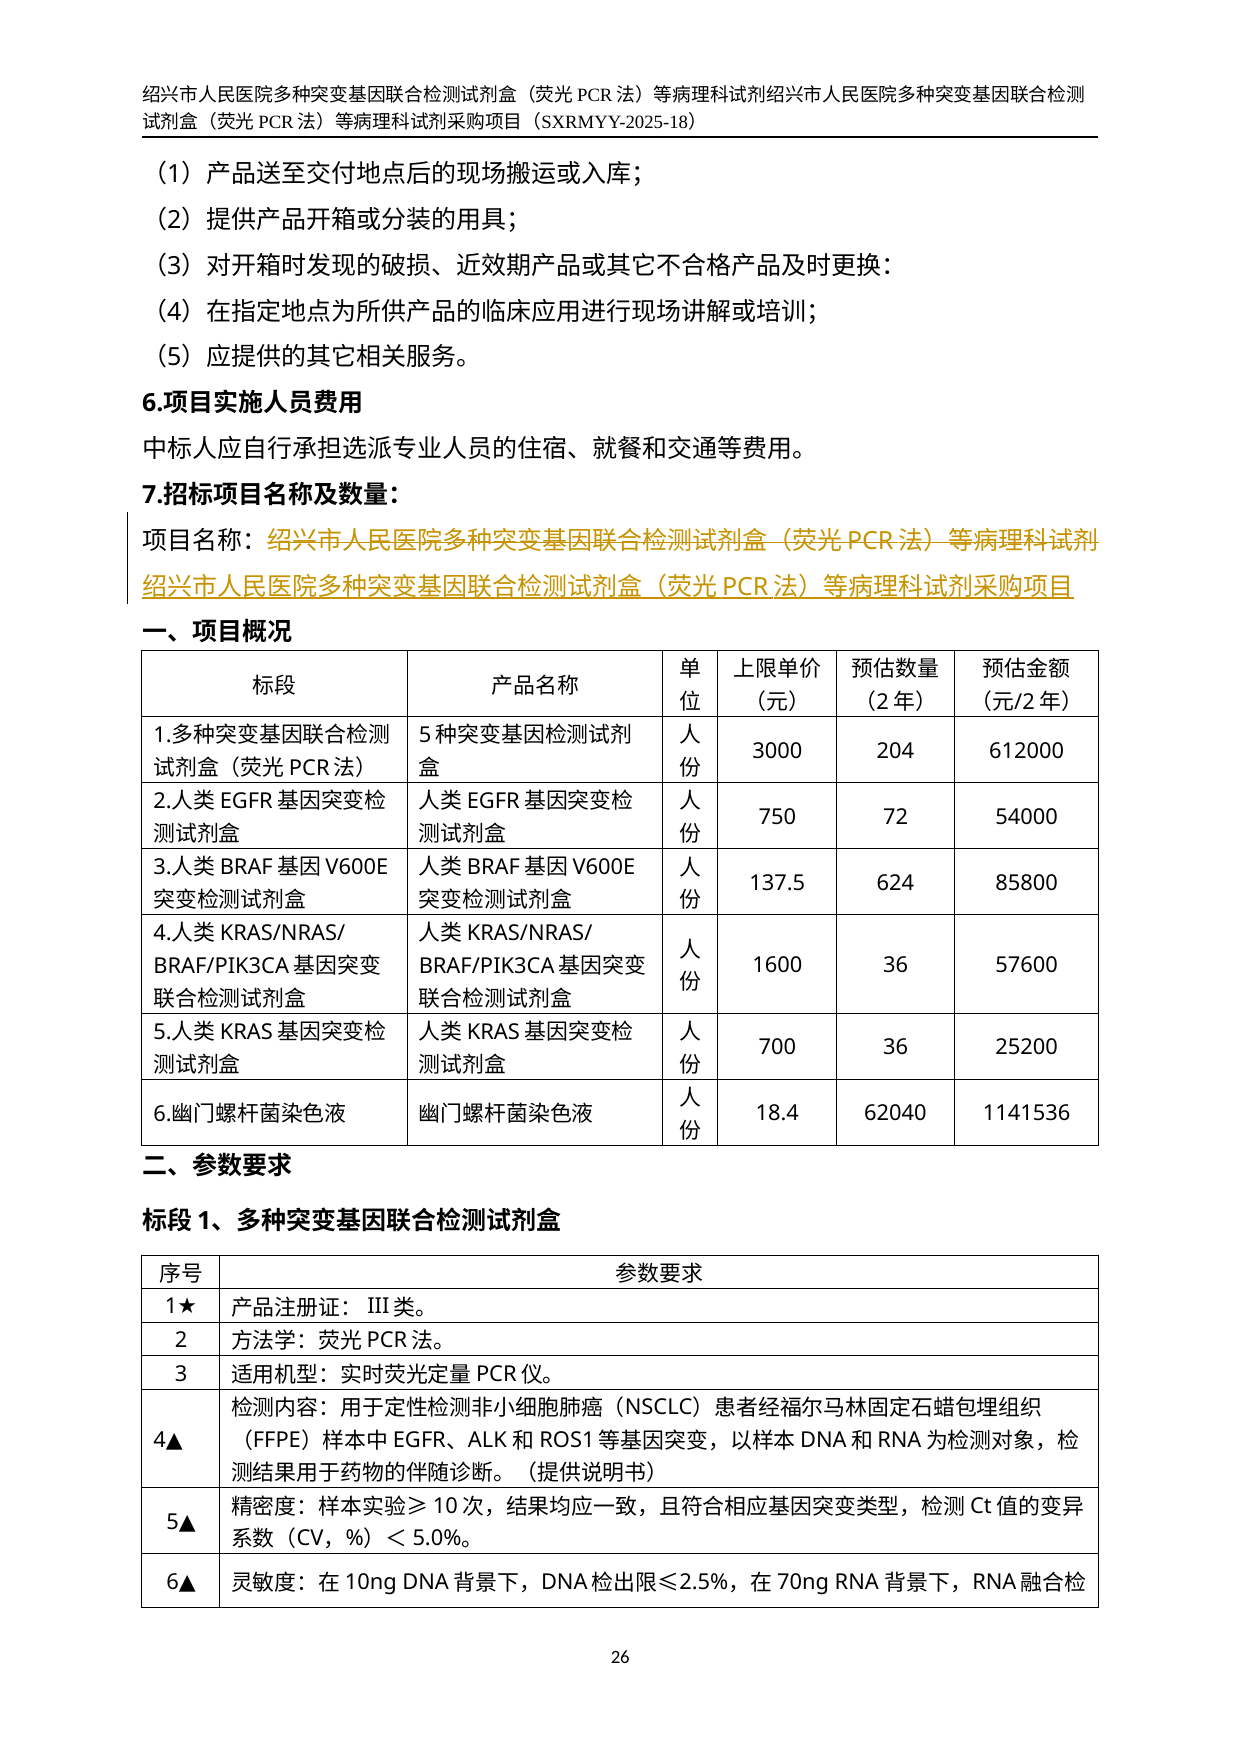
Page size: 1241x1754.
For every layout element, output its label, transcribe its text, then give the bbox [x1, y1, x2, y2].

table_cell 1141536 [955, 1080, 1098, 1145]
table_cell 3 [142, 1356, 219, 1389]
table_header 产品名称 [408, 651, 662, 716]
table_header 参数要求 [220, 1256, 1098, 1288]
table_cell 人份 [663, 783, 717, 848]
table_cell 4.人类KRAS/NRAS/BRAF/PIK3CA基因突变联合检测试剂盒 [142, 915, 407, 1013]
table_cell 612000 [955, 717, 1098, 782]
table_cell 624 [837, 849, 954, 914]
table_cell 5.人类KRAS基因突变检测试剂盒 [142, 1014, 407, 1079]
table_cell 人份 [663, 1014, 717, 1079]
text 中标人应自行承担选派专业人员的住宿、就餐和交通等费用。 [142, 421, 1098, 467]
table_cell 57600 [955, 915, 1098, 1013]
table_cell 5▲ [142, 1488, 219, 1553]
table_header 单位 [663, 651, 717, 716]
table_cell 36 [837, 1014, 954, 1079]
text 一、项目概况 [142, 604, 1098, 650]
text 6.项目实施人员费用 [142, 375, 1098, 421]
table_cell 6.幽门螺杆菌染色液 [142, 1080, 407, 1145]
table_cell 2 [142, 1323, 219, 1355]
text 二、参数要求 [142, 1146, 1098, 1182]
text （3）对开箱时发现的破损、近效期产品或其它不合格产品及时更换： [142, 237, 1098, 283]
table_cell 适用机型：实时荧光定量PCR仪。 [220, 1356, 1098, 1389]
table_header 序号 [142, 1256, 219, 1288]
text （1）产品送至交付地点后的现场搬运或入库； [142, 146, 1098, 192]
table_header 上限单价（元） [718, 651, 836, 716]
table_cell 人类EGFR基因突变检测试剂盒 [408, 783, 662, 848]
text （5）应提供的其它相关服务。 [142, 329, 1098, 375]
table_cell 750 [718, 783, 836, 848]
table_cell 25200 [955, 1014, 1098, 1079]
table_cell 3.人类BRAF基因V600E突变检测试剂盒 [142, 849, 407, 914]
table_cell 204 [837, 717, 954, 782]
table_header 预估数量（2年） [837, 651, 954, 716]
table_cell 36 [837, 915, 954, 1013]
table_cell 方法学：荧光PCR法。 [220, 1323, 1098, 1355]
table_cell 54000 [955, 783, 1098, 848]
table_header 预估金额（元/2年） [955, 651, 1098, 716]
table_cell 2.人类EGFR基因突变检测试剂盒 [142, 783, 407, 848]
table_cell 4▲ [142, 1390, 219, 1487]
table_cell 人份 [663, 1080, 717, 1145]
table_cell 700 [718, 1014, 836, 1079]
table_cell 72 [837, 783, 954, 848]
table_cell 1.多种突变基因联合检测试剂盒（荧光PCR法） [142, 717, 407, 782]
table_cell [220, 1554, 1098, 1607]
table_cell 1600 [718, 915, 836, 1013]
table_cell 人类KRAS/NRAS/BRAF/PIK3CA基因突变联合检测试剂盒 [408, 915, 662, 1013]
table_cell 人类BRAF基因V600E突变检测试剂盒 [408, 849, 662, 914]
table_cell 检测内容：用于定性检测非小细胞肺癌（NSCLC）患者经福尔马林固定石蜡包埋组织（FFPE）样本中EGFR、ALK 和 ROS1等基因突变，以样本DNA和RNA为检测对象，检测结果用于药物的伴随诊断。（提供说明书） [220, 1390, 1098, 1487]
table_cell 1★ [142, 1289, 219, 1322]
table_cell 精密度：样本实验≥ 10次，结果均应一致，且符合相应基因突变类型，检测 Ct值的变异系数（CV，%）＜ 5.0%。 [220, 1488, 1098, 1553]
table_cell 人类KRAS基因突变检测试剂盒 [408, 1014, 662, 1079]
table_cell 幽门螺杆菌染色液 [408, 1080, 662, 1145]
table_cell 产品注册证： III类。 [220, 1289, 1098, 1322]
table_cell 人份 [663, 849, 717, 914]
table_cell 3000 [718, 717, 836, 782]
table_cell 人份 [663, 717, 717, 782]
table_cell 85800 [955, 849, 1098, 914]
table_cell 5种突变基因检测试剂盒 [408, 717, 662, 782]
text （4）在指定地点为所供产品的临床应用进行现场讲解或培训； [142, 283, 1098, 329]
text 7.招标项目名称及数量： [142, 467, 1098, 512]
text 项目名称： [142, 512, 1098, 604]
table_cell 62040 [837, 1080, 954, 1145]
table_cell 人份 [663, 915, 717, 1013]
table_cell 18.4 [718, 1080, 836, 1145]
text （2）提供产品开箱或分装的用具； [142, 192, 1098, 237]
table_cell 6▲ [142, 1554, 219, 1607]
text 标段1、多种突变基因联合检测试剂盒 [142, 1200, 1098, 1236]
table_header 标段 [142, 651, 407, 716]
table_cell 137.5 [718, 849, 836, 914]
